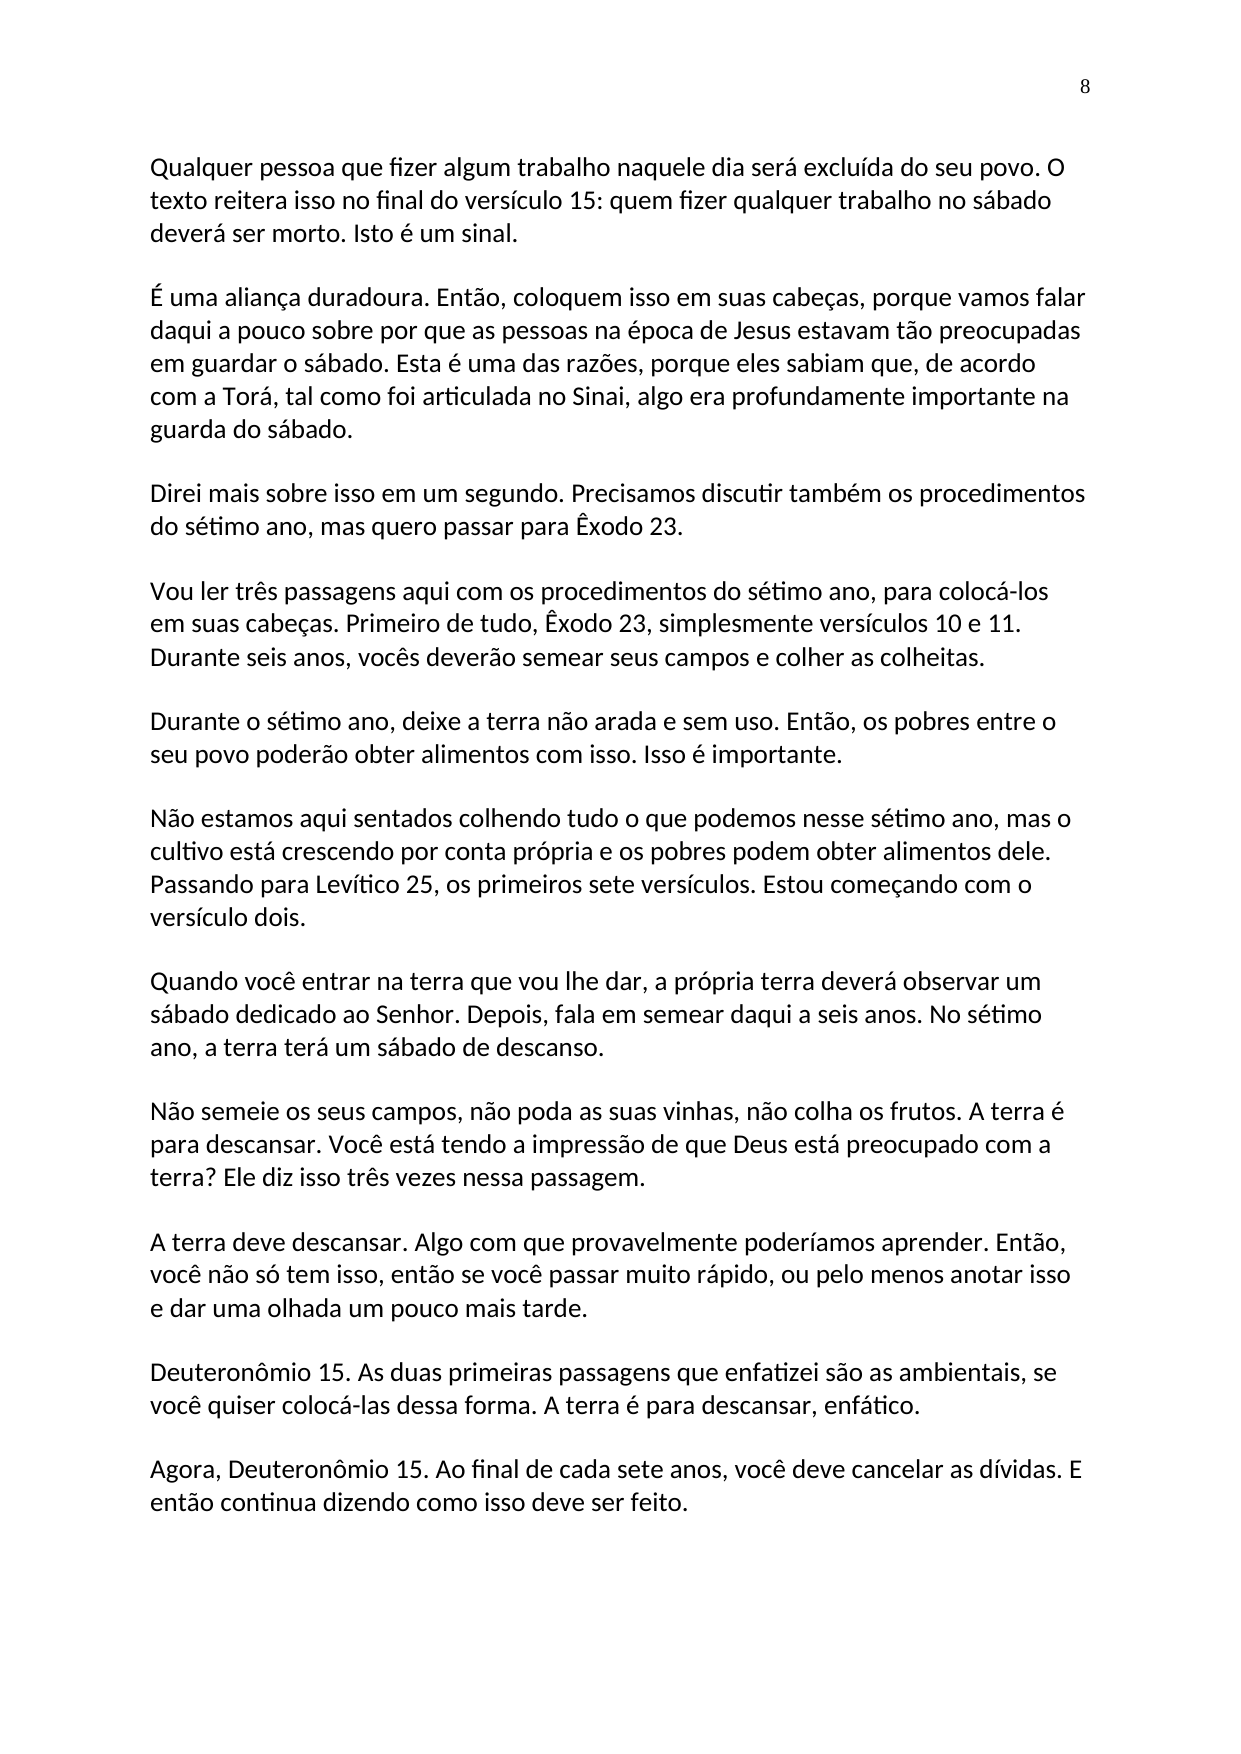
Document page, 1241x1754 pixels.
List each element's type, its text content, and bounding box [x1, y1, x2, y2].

text Agora, Deuteronômio 15. Ao final de cada sete anos, você deve cancelar as dívidas. E então continua dizendo como isso deve ser feito. [150, 1452, 1090, 1518]
text É uma aliança duradoura. Então, coloquem isso em suas cabeças, porque vamos falar daqui a pouco sobre por que as pessoas na época de Jesus estavam tão preocupadas em guardar o sábado. Esta é uma das razões, porque eles sabiam que, de acordo com a Torá, tal como foi articulada no Sinai, algo era profundamente importante na guarda do sábado. [150, 280, 1090, 445]
text A terra deve descansar. Algo com que provavelmente poderíamos aprender. Então, você não só tem isso, então se você passar muito rápido, ou pelo menos anotar isso e dar uma olhada um pouco mais tarde. [150, 1225, 1090, 1324]
text Qualquer pessoa que fizer algum trabalho naquele dia será excluída do seu povo. O texto reitera isso no final do versículo 15: quem fizer qualquer trabalho no sábado deverá ser morto. Isto é um sinal. [150, 150, 1090, 249]
text Vou ler três passagens aqui com os procedimentos do sétimo ano, para colocá-los em suas cabeças. Primeiro de tudo, Êxodo 23, simplesmente versículos 10 e 11. Durante seis anos, vocês deverão semear seus campos e colher as colheitas. [150, 574, 1090, 673]
text Quando você entrar na terra que vou lhe dar, a própria terra deverá observar um sábado dedicado ao Senhor. Depois, fala em semear daqui a seis anos. No sétimo ano, a terra terá um sábado de descanso. [150, 964, 1090, 1063]
text Não semeie os seus campos, não poda as suas vinhas, não colha os frutos. A terra é para descansar. Você está tendo a impressão de que Deus está preocupado com a terra? Ele diz isso três vezes nessa passagem. [150, 1094, 1090, 1193]
text Durante o sétimo ano, deixe a terra não arada e sem uso. Então, os pobres entre o seu povo poderão obter alimentos com isso. Isso é importante. [150, 704, 1090, 770]
text Direi mais sobre isso em um segundo. Precisamos discutir também os procedimentos do sétimo ano, mas quero passar para Êxodo 23. [150, 476, 1090, 542]
text Deuteronômio 15. As duas primeiras passagens que enfatizei são as ambientais, se você quiser colocá-las dessa forma. A terra é para descansar, enfático. [150, 1355, 1090, 1421]
text Não estamos aqui sentados colhendo tudo o que podemos nesse sétimo ano, mas o cultivo está crescendo por conta própria e os pobres podem obter alimentos dele. Passando para Levítico 25, os primeiros sete versículos. Estou começando com o versículo dois. [150, 801, 1090, 933]
